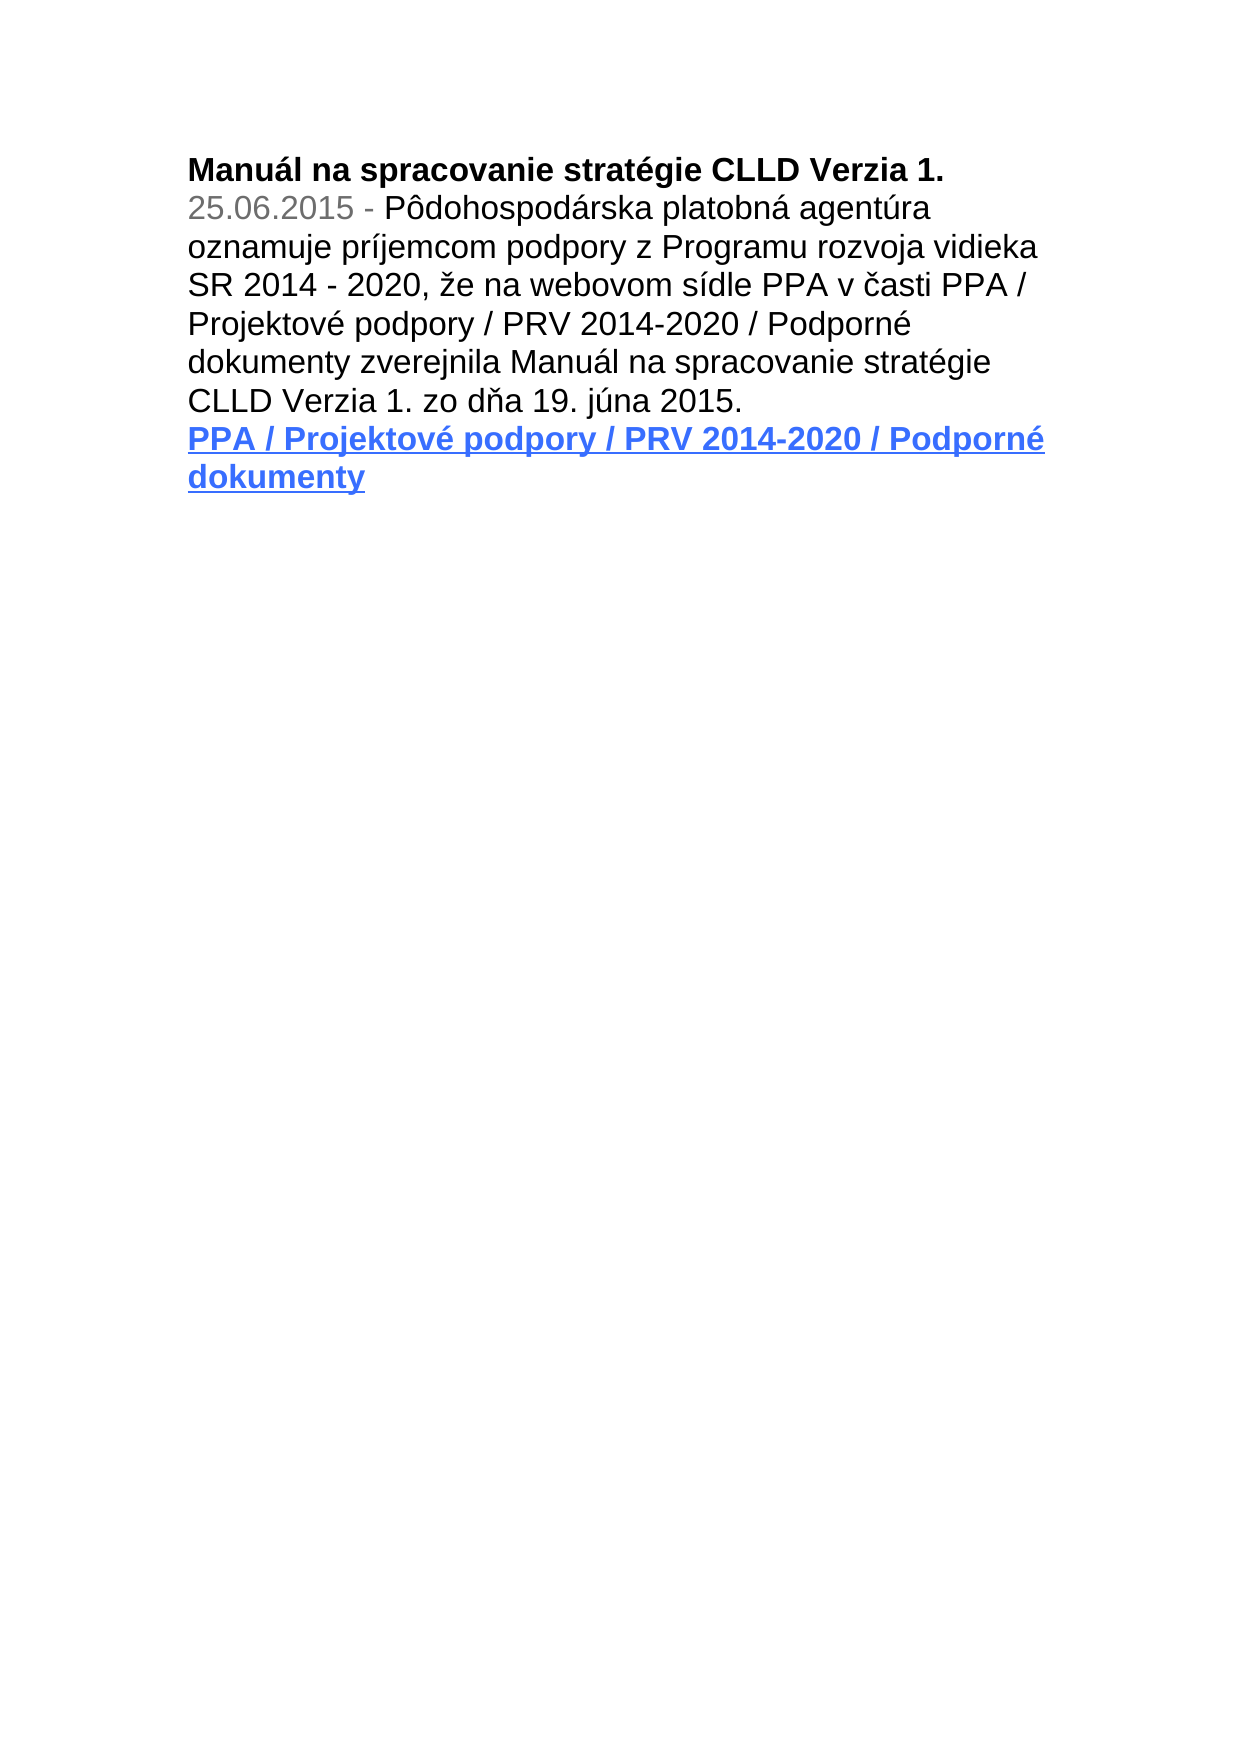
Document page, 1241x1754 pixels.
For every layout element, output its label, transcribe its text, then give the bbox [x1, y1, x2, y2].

text 25.06.2015 - Pôdohospodárska platobná agentúra oznamuje príjemcom podpory z Programu rozvoja vidieka SR 2014 - 2020, že na webovom sídle PPA v časti PPA / Projektové podpory / PRV 2014-2020 / Podporné dokumenty zverejnila Manuál na spracovanie stratégie CLLD Verzia 1. zo dňa 19. júna 2015. [187, 188, 1053, 419]
text PPA / Projektové podpory / PRV 2014-2020 / Podporné dokumenty [187, 419, 1053, 496]
text Manuál na spracovanie stratégie CLLD Verzia 1. [187, 150, 1053, 188]
